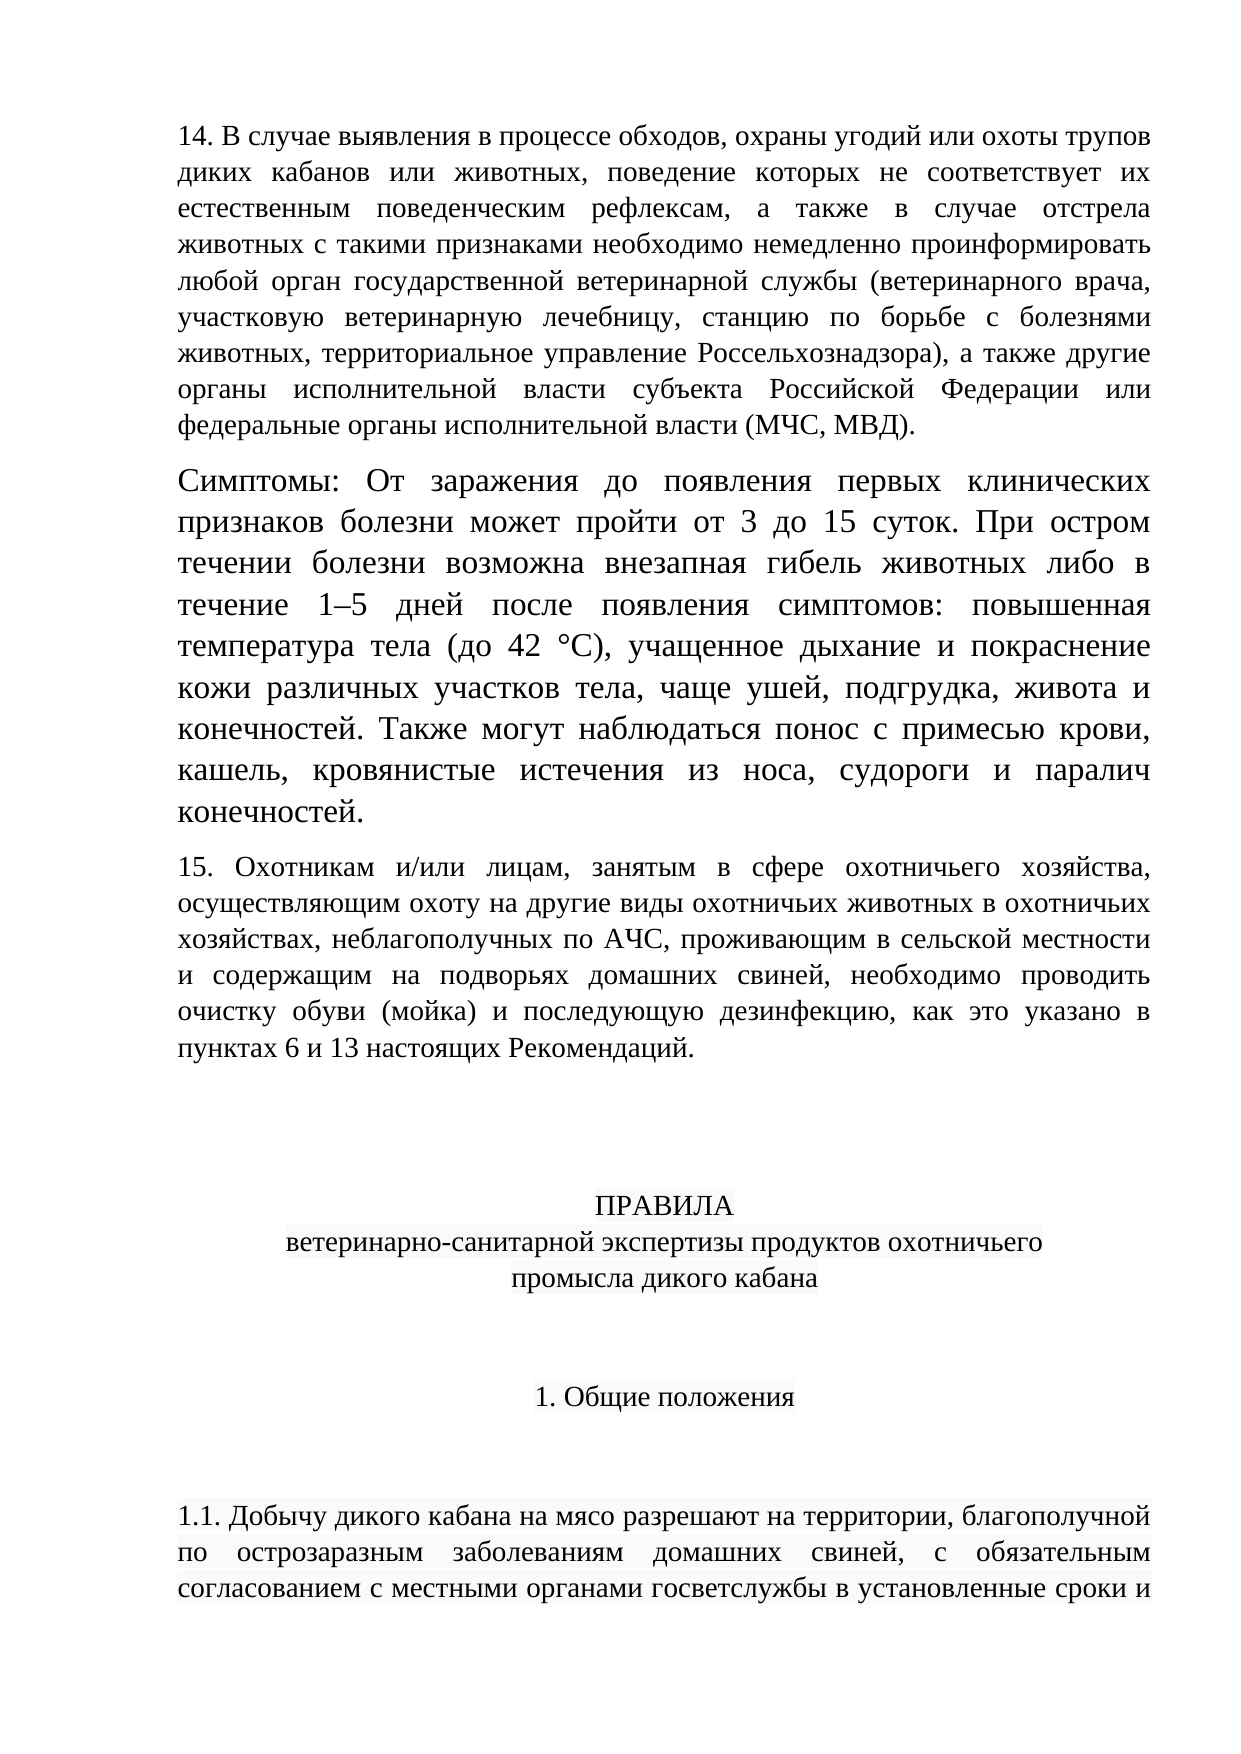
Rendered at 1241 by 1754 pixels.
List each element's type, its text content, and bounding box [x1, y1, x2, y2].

text 1. Общие положения [177, 1379, 1152, 1479]
text Симптомы: От заражения до появления первых клинических признаков болезни может пройти от 3 до 15 суток. При остром течении болезни возможна внезапная гибель животных либо в течение 1–5 дней после появления симптомов: повышенная температура тела (до 42 °С), учащенное дыхание и покраснение кожи различных участков тела, чаще ушей, подгрудка, живота и конечностей. Также могут наблюдаться понос с примесью крови, кашель, кровянистые истечения из носа, судороги и паралич конечностей. [177, 460, 1152, 829]
text ПРАВИЛА ветеринарно-санитарной экспертизы продуктов охотничьего промысла дикого кабана [177, 1188, 1152, 1360]
text 14. В случае выявления в процессе обходов, охраны угодий или охоты трупов диких кабанов или животных, поведение которых не соответствует их естественным поведенческим рефлексам, а также в случае отстрела животных с такими признаками необходимо немедленно проинформировать любой орган государственной ветеринарной службы (ветеринарного врача, участковую ветеринарную лечебницу, станцию по борьбе с болезнями животных, территориальное управление Россельхознадзора), а также другие органы исполнительной власти субъекта Российской Федерации или федеральные органы исполнительной власти (МЧС, МВД). [177, 118, 1152, 441]
text 15. Охотникам и/или лицам, занятым в сфере охотничьего хозяйства, осуществляющим охоту на другие виды охотничьих животных в охотничьих хозяйствах, неблагополучных по АЧС, проживающим в сельской местности и содержащим на подворьях домашних свиней, необходимо проводить очистку обуви (мойка) и последующую дезинфекцию, как это указано в пунктах 6 и 13 настоящих Рекомендаций. [177, 849, 1152, 1063]
